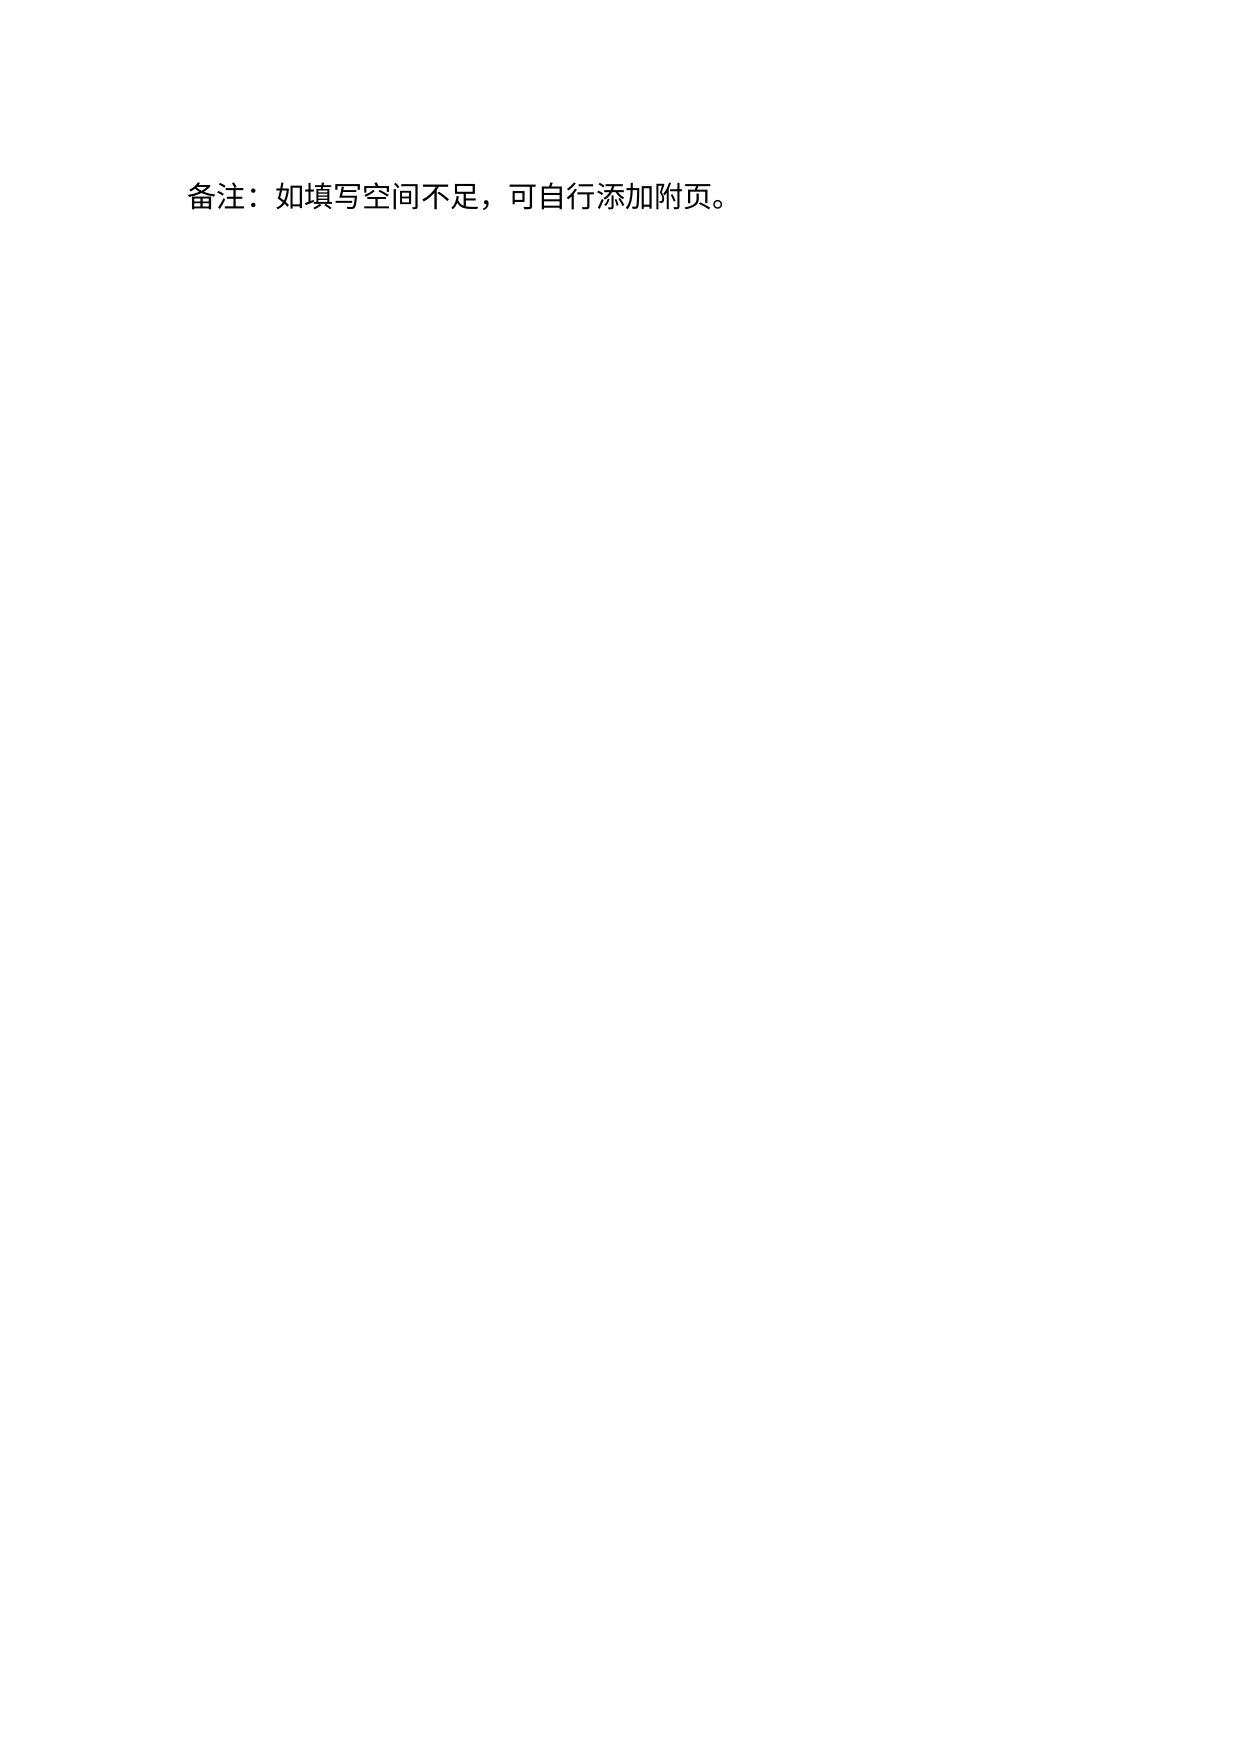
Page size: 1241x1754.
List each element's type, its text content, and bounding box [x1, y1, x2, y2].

text 备注：如填写空间不足，可自行添加附页。 [187, 162, 1053, 227]
